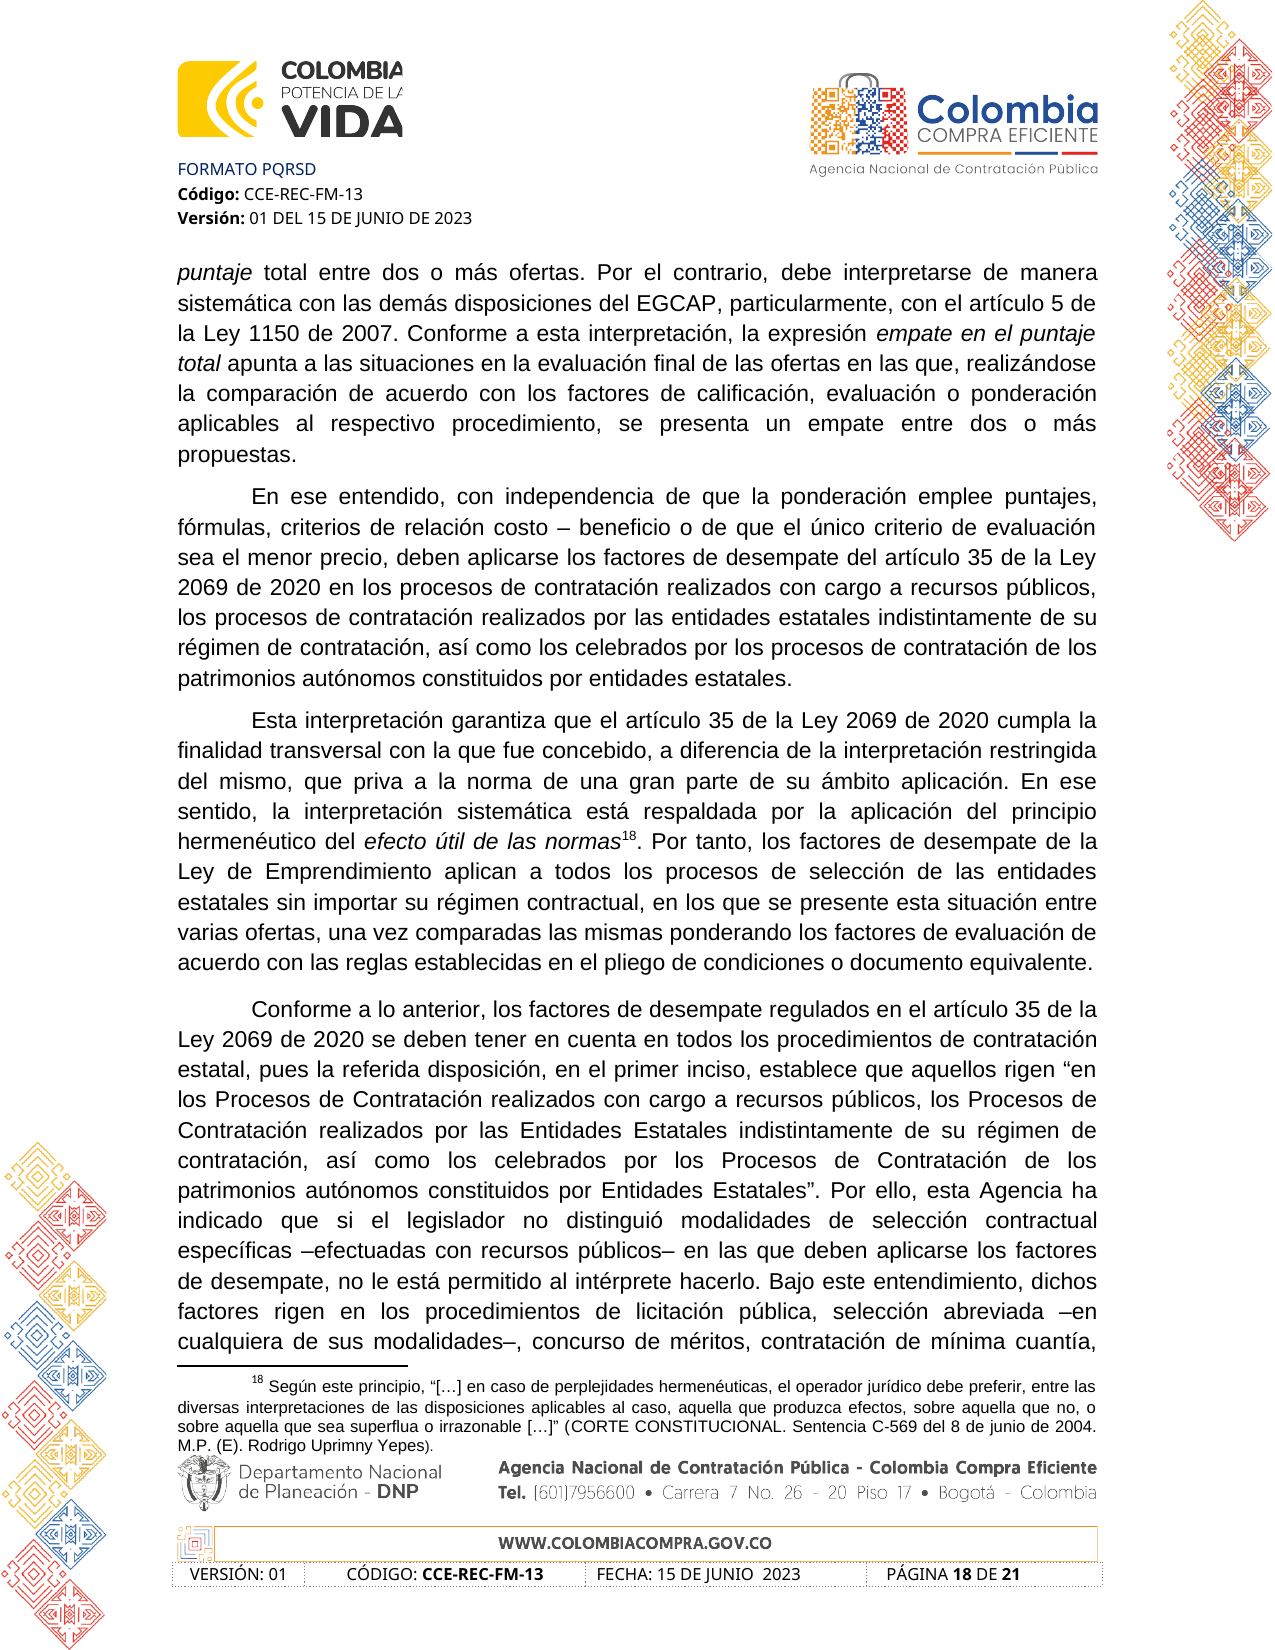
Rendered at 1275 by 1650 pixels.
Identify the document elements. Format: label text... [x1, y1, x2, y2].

picture [809, 73, 1098, 177]
picture [1165, 0, 1272, 539]
picture [0, 1141, 106, 1648]
text Esta interpretación garantiza que el artículo 35 de la Ley 2069 de 2020 cumpla la finalidad transversal con la que fue concebido, a diferencia de la interpretación restringida del mismo, que priva a la norma de una gran parte de su ámbito aplicación. En ese sentido, la interpretación sistemática está respaldada por la aplicación del principio hermenéutico del efecto útil de las normas. Por tanto, los factores de desempate de la Ley de Emprendimiento aplican a todos los procesos de selección de las entidades estatales sin importar su régimen contractual, en los que se presente esta situación entre varias ofertas, una vez comparadas las mismas ponderando los factores de evaluación de acuerdo con las reglas establecidas en el pliego de condiciones o documento equivalente. [177, 707, 1098, 975]
picture [177, 61, 402, 137]
text En ese entendido, con independencia de que la ponderación emplee puntajes, fórmulas, criterios de relación costo – beneficio o de que el único criterio de evaluación sea el menor precio, deben aplicarse los factores de desempate del artículo 35 de la Ley 2069 de 2020 en los procesos de contratación realizados con cargo a recursos públicos, los procesos de contratación realizados por las entidades estatales indistintamente de su régimen de contratación, así como los celebrados por los procesos de contratación de los patrimonios autónomos constituidos por entidades estatales. [177, 483, 1098, 691]
picture [177, 1455, 1098, 1562]
